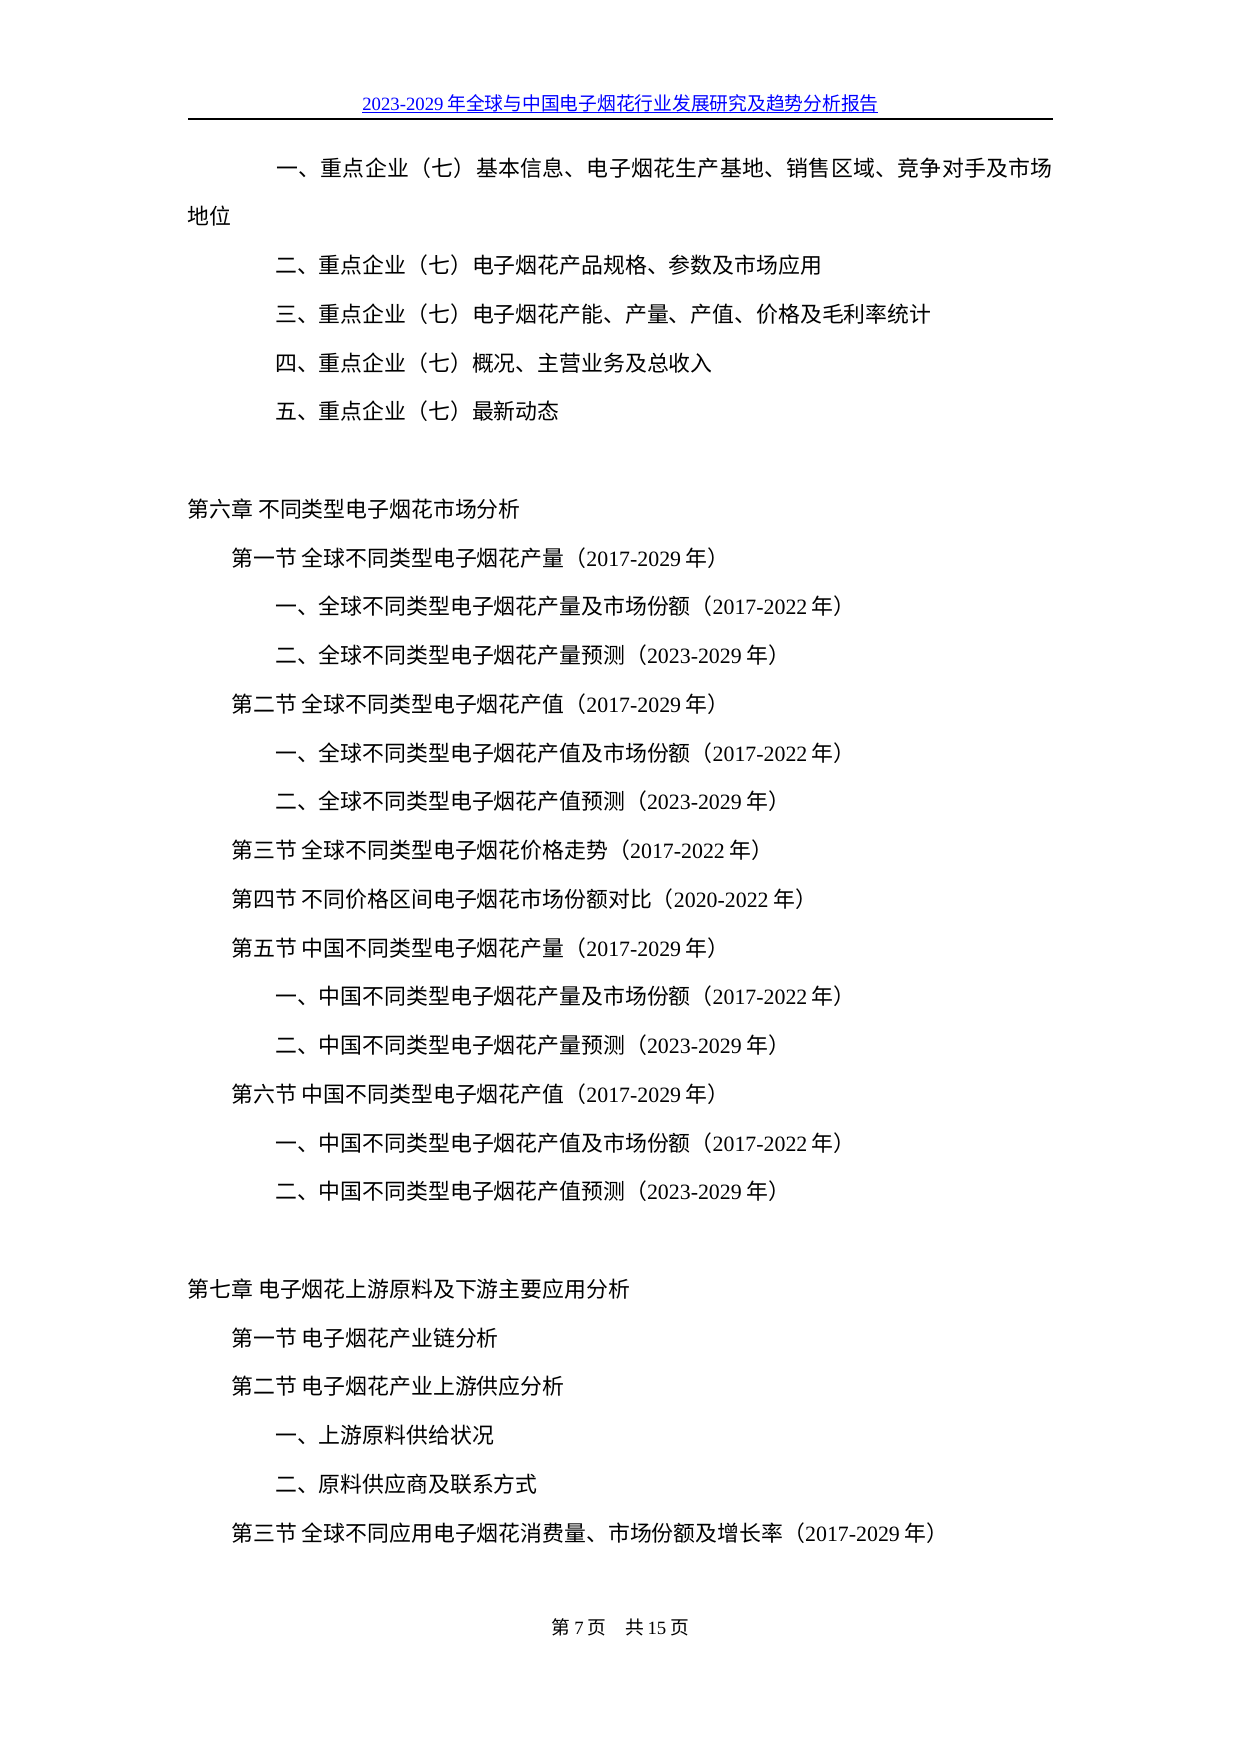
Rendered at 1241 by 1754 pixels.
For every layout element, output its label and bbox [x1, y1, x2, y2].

text [187, 150, 1053, 1548]
